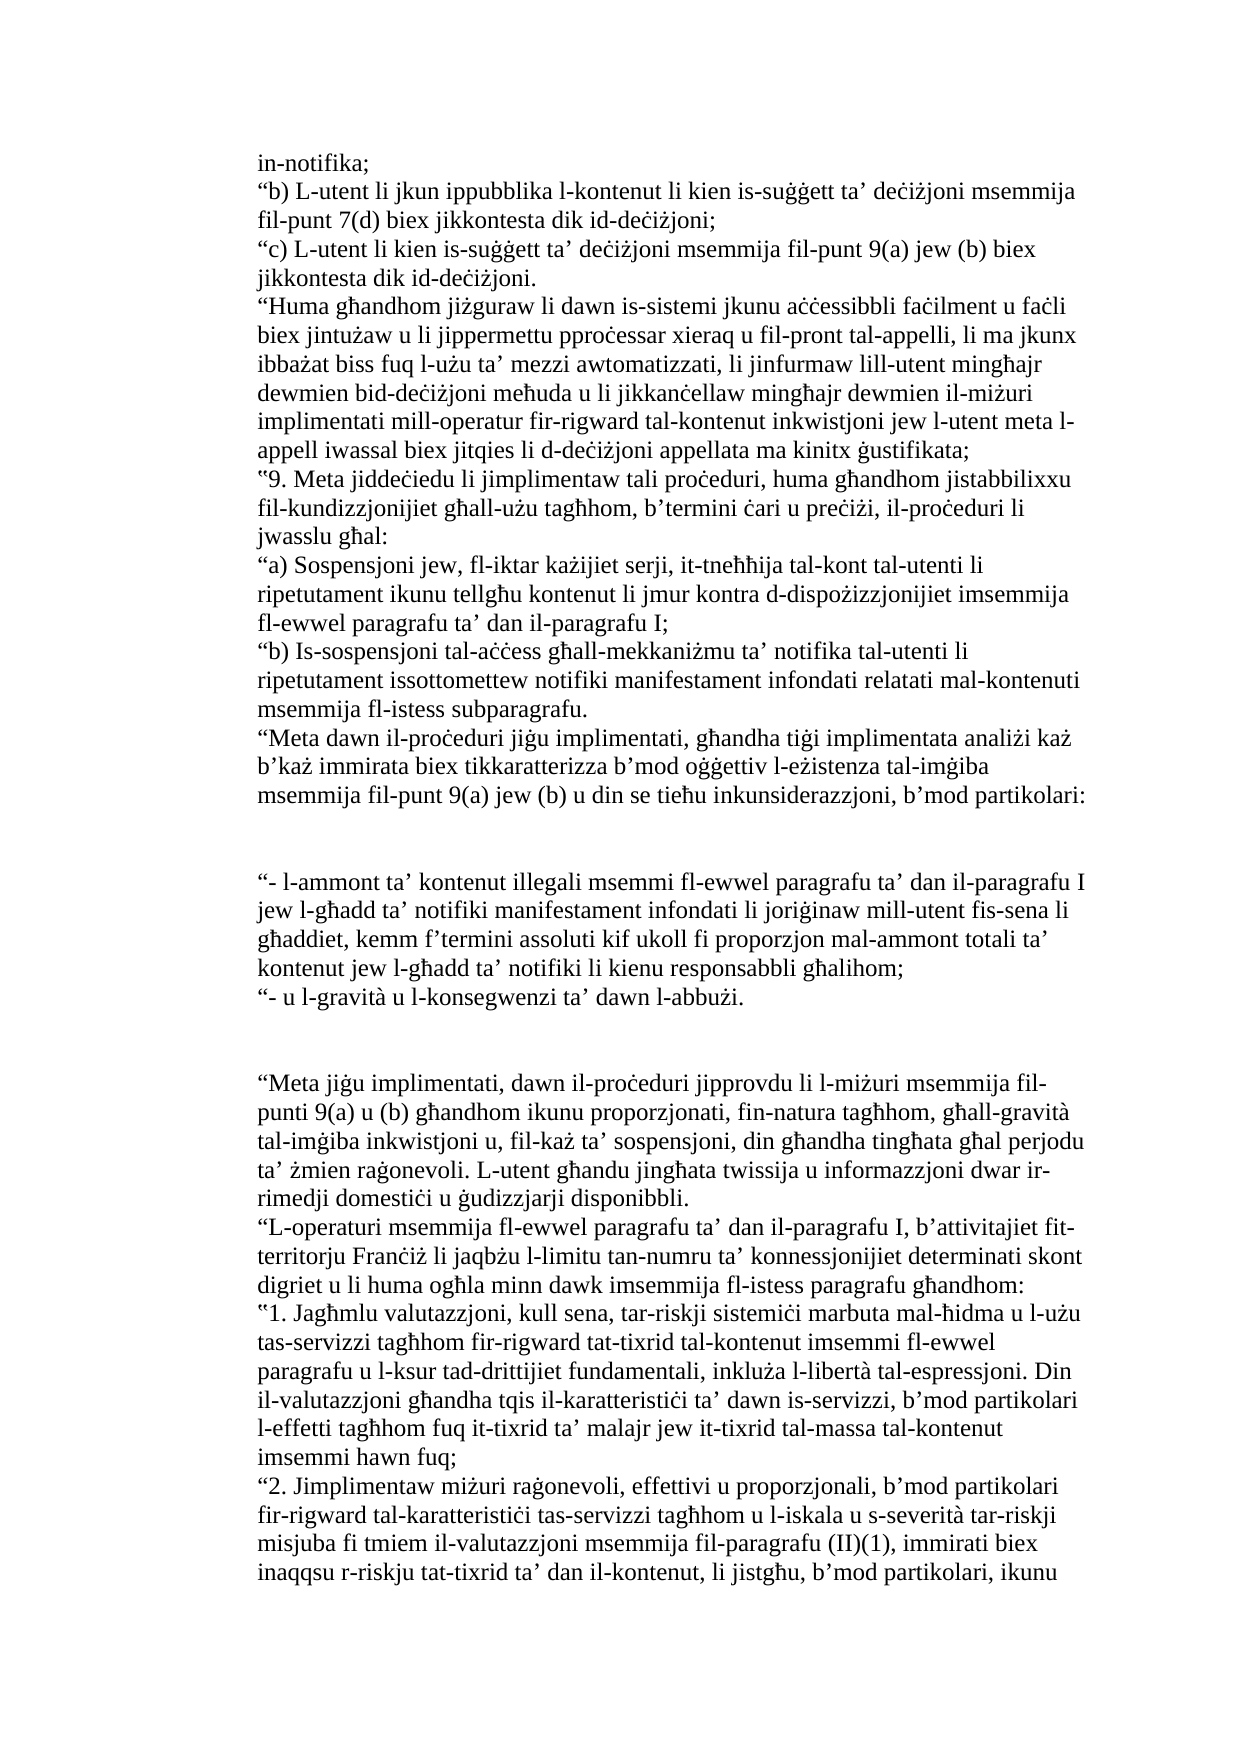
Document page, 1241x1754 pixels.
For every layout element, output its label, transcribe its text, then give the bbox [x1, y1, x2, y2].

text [257, 148, 1093, 809]
text “- l-ammont ta’ kontenut illegali msemmi fl-ewwel paragrafu ta’ dan il-paragrafu I jew l-għadd ta’ notifiki manifestament infondati li joriġinaw mill-utent fis-sena li għaddiet, kemm f’termini assoluti kif ukoll fi proporzjon mal-ammont totali ta’ kontenut jew l-għadd ta’ notifiki li kienu responsabbli għalihom; “- u l-gravità u l-konsegwenzi ta’ dawn l-abbużi. [257, 838, 1093, 1011]
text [257, 1040, 1093, 1586]
